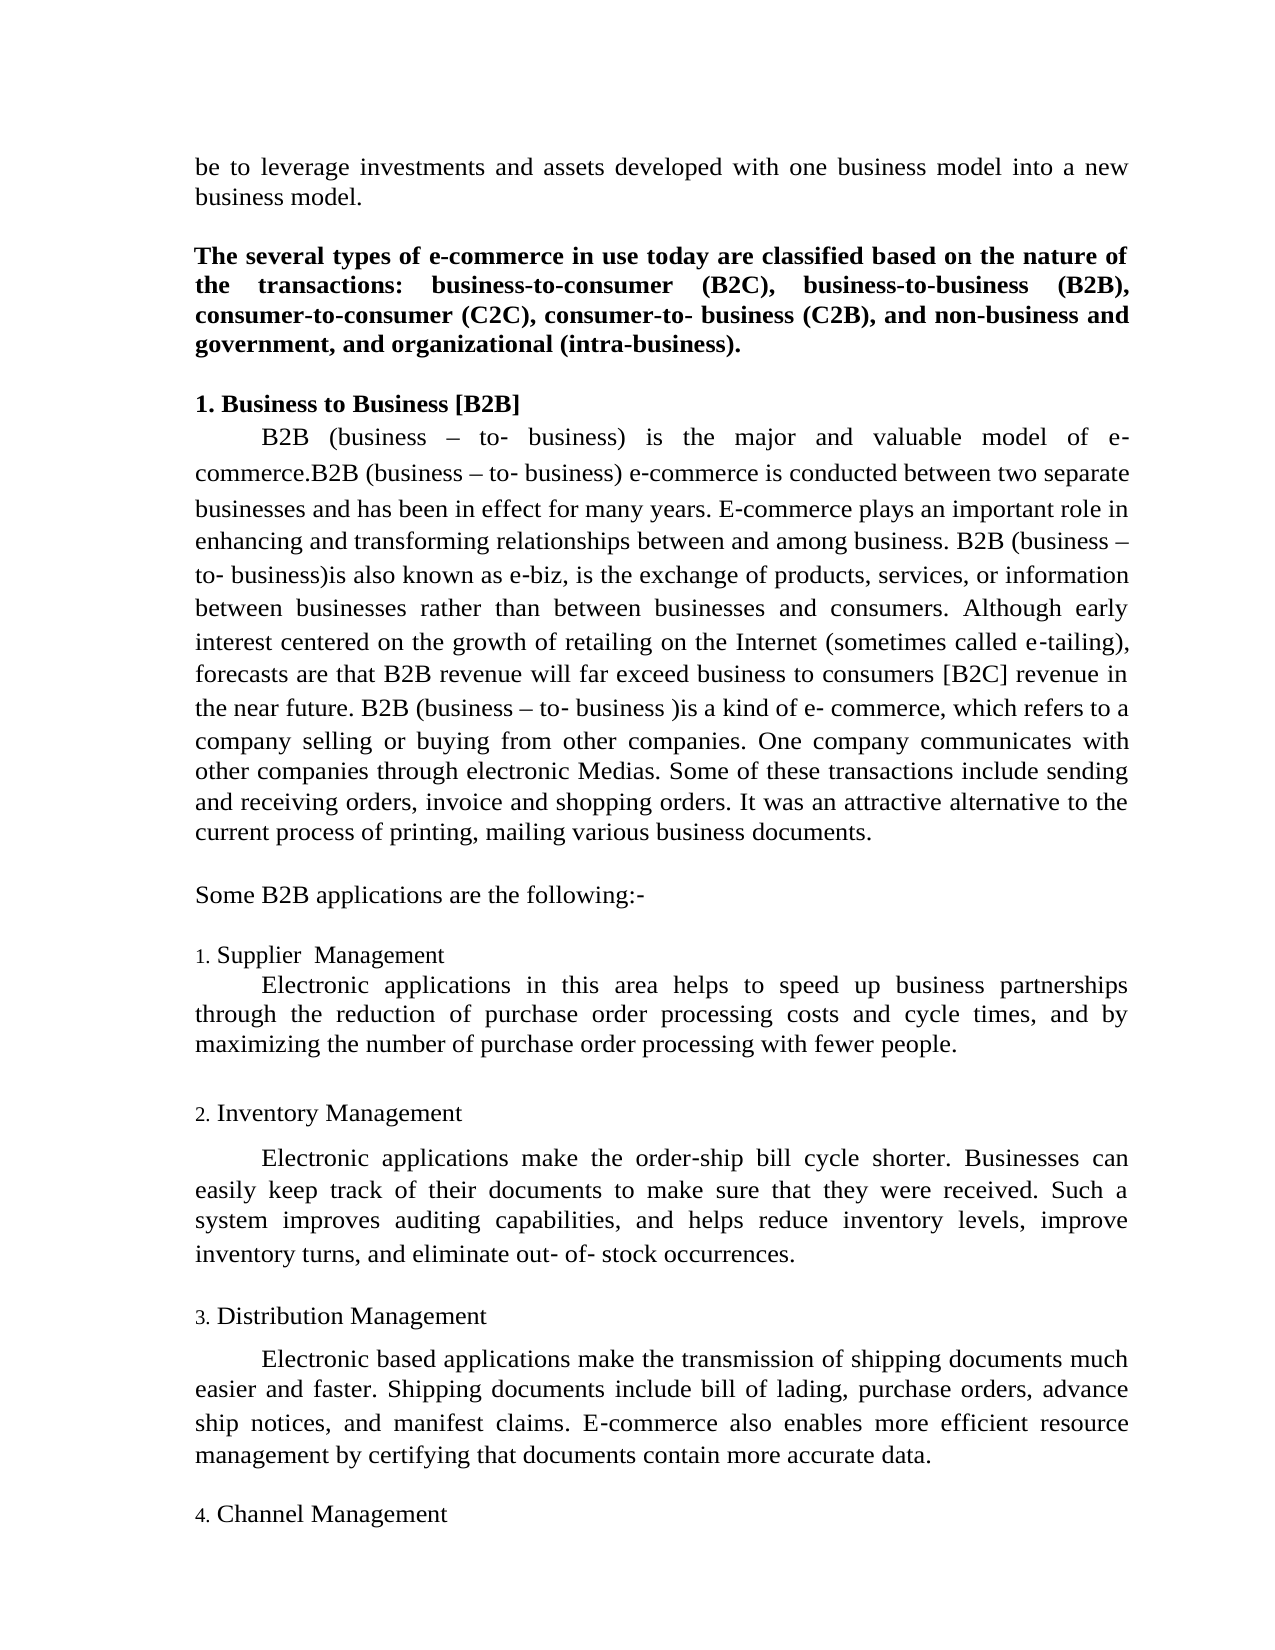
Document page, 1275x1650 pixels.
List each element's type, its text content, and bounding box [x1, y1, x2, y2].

list Distribution Management [195, 1301, 1142, 1330]
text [195, 152, 1129, 210]
list Supplier Management [195, 940, 1142, 969]
text Electronic based applications make the transmission of shipping documents much easier and faster. Shipping documents include bill of lading, purchase orders, advance ship notices, and manifest claims. E‐commerce also enables more efficient resource management by certifying that documents contain more accurate data. [195, 1344, 1130, 1469]
text B2B (business – to‐ business) is the major and valuable model of e‐commerce.B2B (business – to‐ business) e‐commerce is conducted between two separate businesses and has been in effect for many years. E‐commerce plays an important role in enhancing and transforming relationships between and among business. B2B (business – to‐ business)is also known as e‐biz, is the exchange of products, services, or information between businesses rather than between businesses and consumers. Although early interest centered on the growth of retailing on the Internet (sometimes called e‐tailing), forecasts are that B2B revenue will far exceed business to consumers [B2C] revenue in the near future. B2B (business – to‐ business )is a kind of e‐ commerce, which refers to a company selling or buying from other companies. One company communicates with other companies through electronic Medias. Some of these transactions include sending and receiving orders, invoice and shopping orders. It was an attractive alternative to the current process of printing, mailing various business documents. [195, 418, 1130, 846]
text Electronic applications make the order‐ship bill cycle shorter. Businesses can easily keep track of their documents to make sure that they were received. Such a system improves auditing capabilities, and helps reduce inventory levels, improve inventory turns, and eliminate out‐ of‐ stock occurrences. [195, 1139, 1129, 1269]
list Channel Management [195, 1499, 1142, 1528]
text Electronic applications in this area helps to speed up business partnerships through the reduction of purchase order processing costs and cycle times, and by maximizing the number of purchase order processing with fewer people. [195, 970, 1129, 1058]
text 1. Business to Business [B2B] [195, 389, 1142, 418]
list Inventory Management [195, 1098, 1142, 1127]
text The several types of e-commerce in use today are classified based on the nature of the transactions: business-to-consumer (B2C), business-to-business (B2B), consumer-to-consumer (C2C), consumer-to- business (C2B), and non-business and government, and organizational (intra-business). [194, 241, 1129, 358]
text Some B2B applications are the following:‐ [195, 877, 1142, 911]
